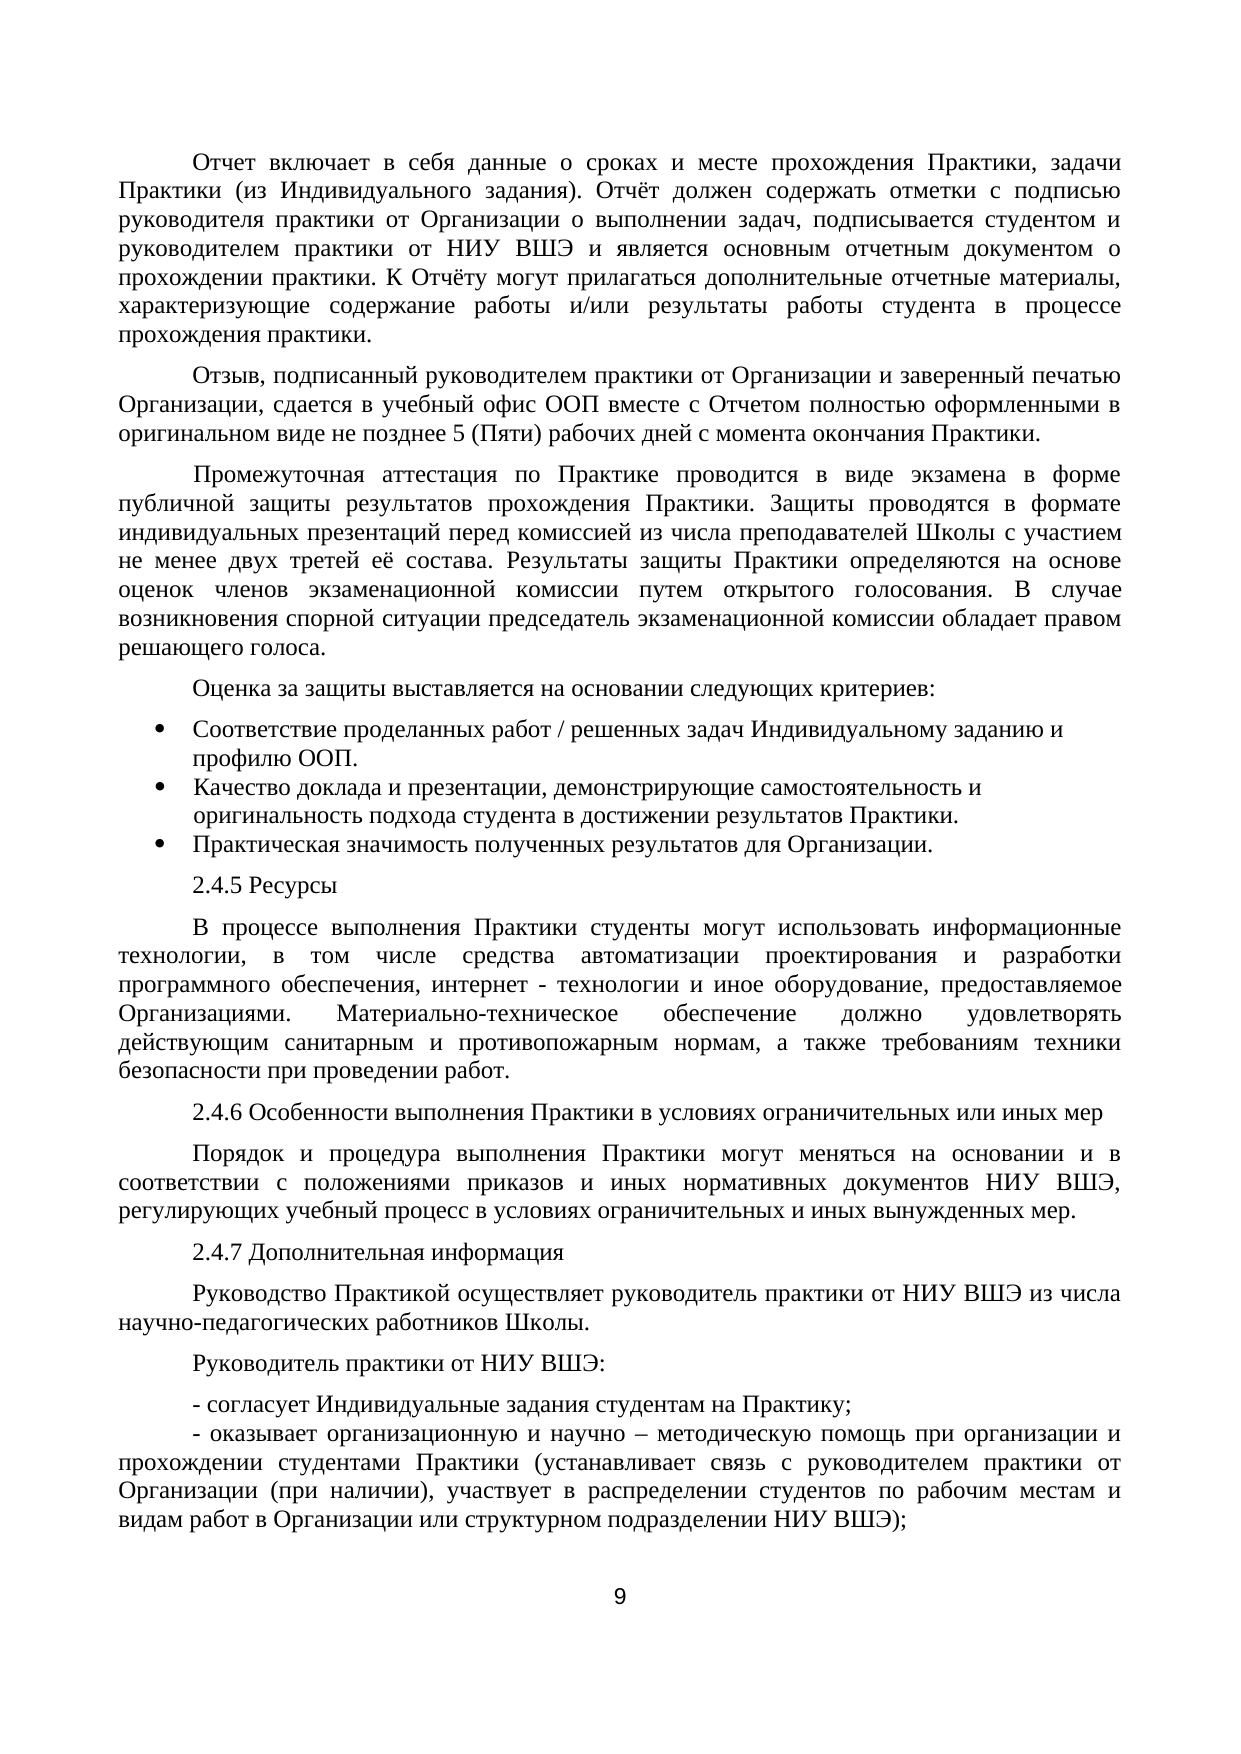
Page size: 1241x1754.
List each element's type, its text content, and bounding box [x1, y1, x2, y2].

text Порядок и процедура выполнения Практики могут меняться на основании и в соответствии с положениями приказов и иных нормативных документов НИУ ВШЭ, регулирующих учебный процесс в условиях ограничительных и иных вынужденных мер. [118, 1138, 1122, 1224]
text - согласует Индивидуальные задания студентам на Практику; [118, 1389, 1122, 1418]
text Руководитель практики от НИУ ВШЭ: [118, 1348, 1122, 1377]
text 2.4.5 Ресурсы [118, 871, 1122, 899]
text 2.4.6 Особенности выполнения Практики в условиях ограничительных или иных мер [118, 1097, 1122, 1126]
text Отзыв, подписанный руководителем практики от Организации и заверенный печатью Организации, сдается в учебный офис ООП вместе с Отчетом полностью оформленными в оригинальном виде не позднее 5 (Пяти) рабочих дней с момента окончания Практики. [118, 361, 1122, 447]
text - оказывает организационную и научно – методическую помощь при организации и прохождении студентами Практики (устанавливает связь с руководителем практики от Организации (при наличии), участвует в распределении студентов по рабочим местам и видам работ в Организации или структурном подразделении НИУ ВШЭ); [118, 1418, 1122, 1533]
list Практическая значимость полученных результатов для Организации. [155, 829, 1122, 858]
text Отчет включает в себя данные о сроках и месте прохождения Практики, задачи Практики (из Индивидуального задания). Отчёт должен содержать отметки с подписью руководителя практики от Организации о выполнении задач, подписывается студентом и руководителем практики от НИУ ВШЭ и является основным отчетным документом о прохождении практики. К Отчёту могут прилагаться дополнительные отчетные материалы, характеризующие содержание работы и/или результаты работы студента в процессе прохождения практики. [118, 147, 1122, 348]
text 2.4.7 Дополнительная информация [118, 1237, 1122, 1266]
text Оценка за защиты выставляется на основании следующих критериев: [118, 673, 1122, 702]
text Руководство Практикой осуществляет руководитель практики от НИУ ВШЭ из числа научно-педагогических работников Школы. [118, 1278, 1122, 1336]
text Промежуточная аттестация по Практике проводится в виде экзамена в форме публичной защиты результатов прохождения Практики. Защиты проводятся в формате индивидуальных презентаций перед комиссией из числа преподавателей Школы с участием не менее двух третей её состава. Результаты защиты Практики определяются на основе оценок членов экзаменационной комиссии путем открытого голосования. В случае возникновения спорной ситуации председатель экзаменационной комиссии обладает правом решающего голоса. [118, 459, 1122, 661]
text В процессе выполнения Практики студенты могут использовать информационные технологии, в том числе средства автоматизации проектирования и разработки программного обеспечения, интернет - технологии и иное оборудование, предоставляемое Организациями. Материально-техническое обеспечение должно удовлетворять действующим санитарным и противопожарным нормам, а также требованиям техники безопасности при проведении работ. [118, 912, 1122, 1084]
list Качество доклада и презентации, демонстрирующие самостоятельность и оригинальность подхода студента в достижении результатов Практики. [156, 772, 1122, 829]
list Соответствие проделанных работ / решенных задач Индивидуальному заданию и профилю ООП. [155, 714, 1122, 772]
